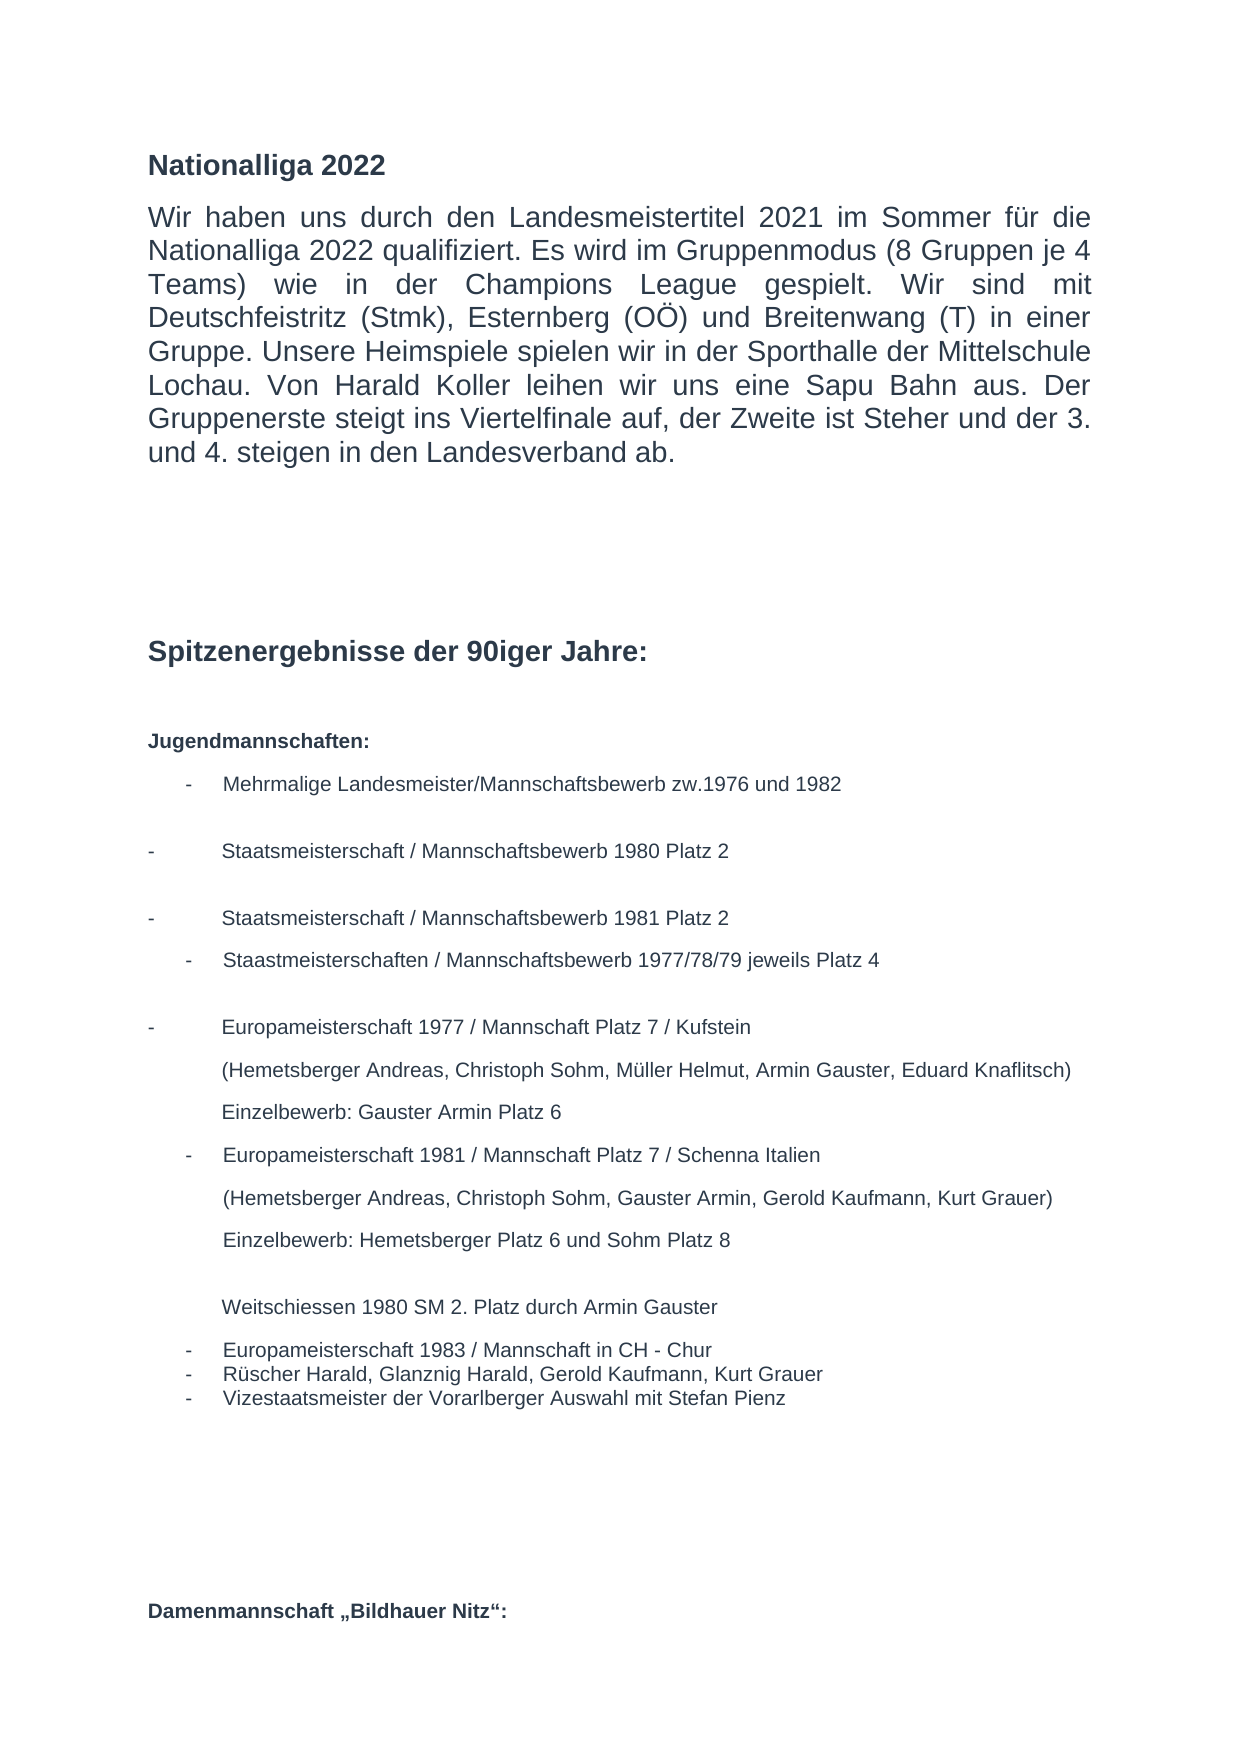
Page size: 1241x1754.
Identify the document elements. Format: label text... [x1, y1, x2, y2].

list Europameisterschaft 1981 / Mannschaft Platz 7 / Schenna Italien [185, 1143, 1093, 1167]
list Staastmeisterschaften / Mannschaftsbewerb 1977/78/79 jeweils Platz 4 [185, 948, 1093, 972]
text (Hemetsberger Andreas, Christoph Sohm, Müller Helmut, Armin Gauster, Eduard Knaflitsch) [148, 1057, 1093, 1081]
text Einzelbewerb: Gauster Armin Platz 6 [148, 1100, 1093, 1124]
text Wir haben uns durch den Landesmeistertitel 2021 im Sommer für die Nationalliga 2022 qualifiziert. Es wird im Gruppenmodus (8 Gruppen je 4 Teams) wie in der Champions League gespielt. Wir sind mit Deutschfeistritz (Stmk), Esternberg (OÖ) und Breitenwang (T) in einer Gruppe. Unsere Heimspiele spielen wir in der Sporthalle der Mittelschule Lochau. Von Harald Koller leihen wir uns eine Sapu Bahn aus. Der Gruppenerste steigt ins Viertelfinale auf, der Zweite ist Steher und der 3. und 4. steigen in den Landesverband ab. [148, 200, 1093, 468]
text Jugendmannschaften: [148, 729, 1093, 753]
text (Hemetsberger Andreas, Christoph Sohm, Gauster Armin, Gerold Kaufmann, Kurt Grauer) [223, 1186, 1093, 1209]
list Rüscher Harald, Glanznig Harald, Gerold Kaufmann, Kurt Grauer [185, 1362, 1093, 1386]
list Mehrmalige Landesmeister/Mannschaftsbewerb zw.1976 und 1982 [185, 772, 1093, 796]
text Weitschiessen 1980 SM 2. Platz durch Armin Gauster [148, 1271, 1093, 1319]
text Nationalliga 2022 [148, 148, 1093, 181]
text - Staatsmeisterschaft / Mannschaftsbewerb 1981 Platz 2 [148, 881, 1093, 929]
text Einzelbewerb: Hemetsberger Platz 6 und Sohm Platz 8 [223, 1228, 1093, 1252]
text Spitzenergebnisse der 90iger Jahre: [148, 634, 1093, 668]
text - Staatsmeisterschaft / Mannschaftsbewerb 1980 Platz 2 [148, 815, 1093, 863]
list Vizestaatsmeister der Vorarlberger Auswahl mit Stefan Pienz [185, 1386, 1093, 1409]
list Europameisterschaft 1983 / Mannschaft in CH - Chur [185, 1338, 1093, 1362]
text Damenmannschaft „Bildhauer Nitz“: [148, 1599, 1093, 1623]
text - Europameisterschaft 1977 / Mannschaft Platz 7 / Kufstein [148, 991, 1093, 1039]
